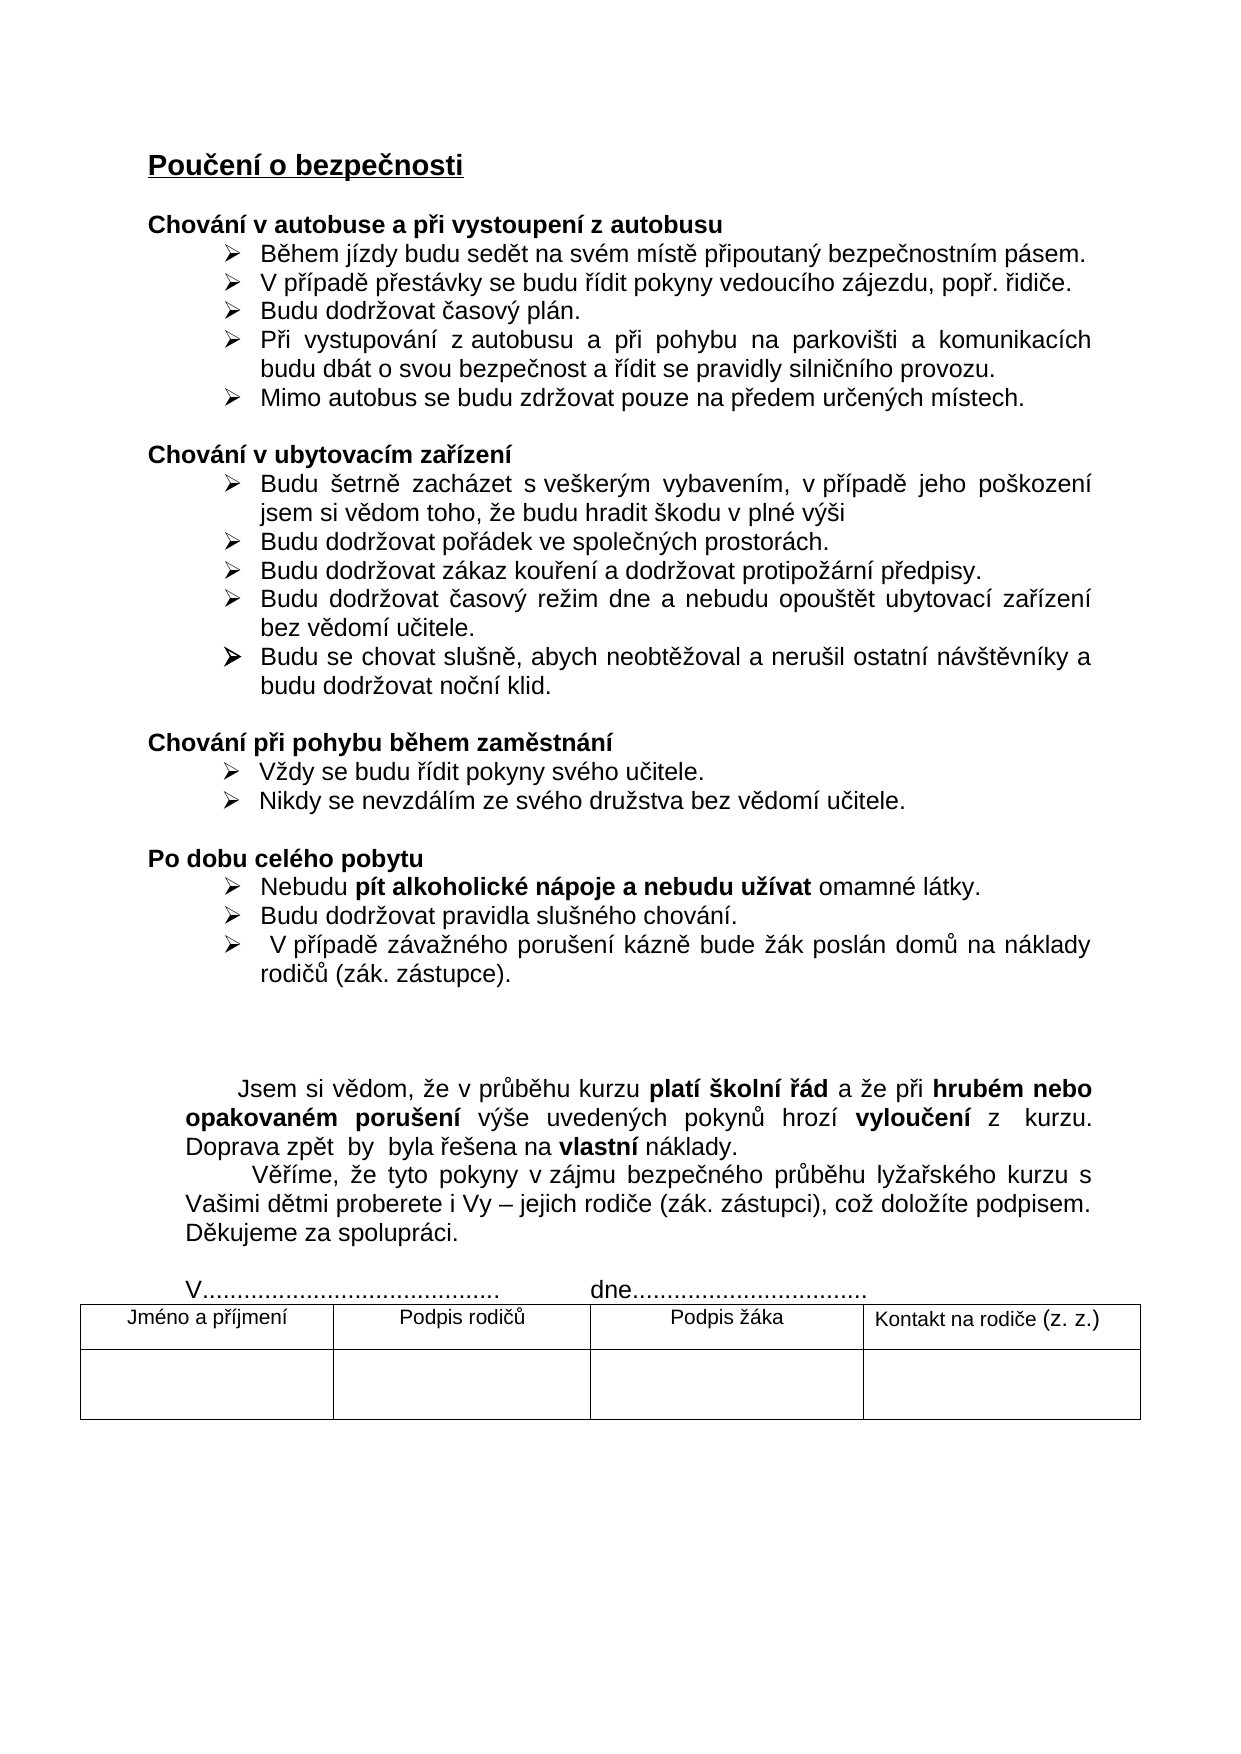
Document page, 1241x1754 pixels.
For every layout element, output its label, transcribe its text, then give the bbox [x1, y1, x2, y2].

list Budu se chovat slušně, abych neobtěžoval a nerušil ostatní návštěvníky a budu dodržovat noční klid. [223, 642, 1093, 700]
list Budu dodržovat pořádek ve společných prostorách. [223, 527, 1093, 556]
text Chování při pohybu během zaměstnání [148, 728, 1093, 757]
table_cell [81, 1350, 333, 1419]
list Vždy se budu řídit pokyny svého učitele. [221, 757, 1093, 786]
table_header Podpis rodičů [334, 1305, 590, 1349]
list Během jízdy budu sedět na svém místě připoutaný bezpečnostním pásem. [223, 239, 1093, 267]
list Nebudu pít alkoholické nápoje a nebudu užívat omamné látky. [223, 872, 1093, 901]
table_cell [864, 1350, 1140, 1419]
text Věříme, že tyto pokyny v zájmu bezpečného průběhu lyžařského kurzu s Vašimi dětmi proberete i Vy – jejich rodiče (zák. zástupci), což doložíte podpisem. Děkujeme za spolupráci. [185, 1160, 1093, 1246]
list Budu dodržovat časový plán. [223, 296, 1093, 325]
list Mimo autobus se budu zdržovat pouze na předem určených místech. [223, 383, 1093, 412]
table_header Podpis žáka [591, 1305, 863, 1349]
list Budu dodržovat pravidla slušného chování. [223, 901, 1093, 930]
list Budu šetrně zacházet s veškerým vybavením, v případě jeho poškození jsem si vědom toho, že budu hradit škodu v plné výši [223, 469, 1093, 527]
list Nikdy se nevzdálím ze svého družstva bez vědomí učitele. [221, 786, 1093, 815]
list V případě přestávky se budu řídit pokyny vedoucího zájezdu, popř. řidiče. [223, 267, 1093, 296]
list Budu dodržovat zákaz kouření a dodržovat protipožární předpisy. [223, 556, 1093, 584]
text Po dobu celého pobytu [148, 844, 1093, 872]
table_header Jméno a příjmení [81, 1305, 333, 1349]
text Chování v ubytovacím zařízení [148, 440, 1093, 469]
table_cell [591, 1350, 863, 1419]
text Jsem si vědom, že v průběhu kurzu platí školní řád a že při hrubém nebo opakovaném porušení výše uvedených pokynů hrozí vyloučení z kurzu. Doprava zpět by byla řešena na vlastní náklady. [185, 1074, 1093, 1160]
list V případě závažného porušení kázně bude žák poslán domů na náklady rodičů (zák. zástupce). [223, 930, 1093, 988]
text V........................................... dne.................................. [185, 1275, 1093, 1304]
table_header Kontakt na rodiče (z. z.) [864, 1305, 1140, 1349]
text Poučení o bezpečnosti [148, 148, 1093, 181]
list Budu dodržovat časový režim dne a nebudu opouštět ubytovací zařízení bez vědomí učitele. [223, 584, 1093, 642]
table_cell [334, 1350, 590, 1419]
list Při vystupování z autobusu a při pohybu na parkovišti a komunikacích budu dbát o svou bezpečnost a řídit se pravidly silničního provozu. [223, 325, 1093, 383]
text Chování v autobuse a při vystoupení z autobusu [148, 210, 1093, 239]
